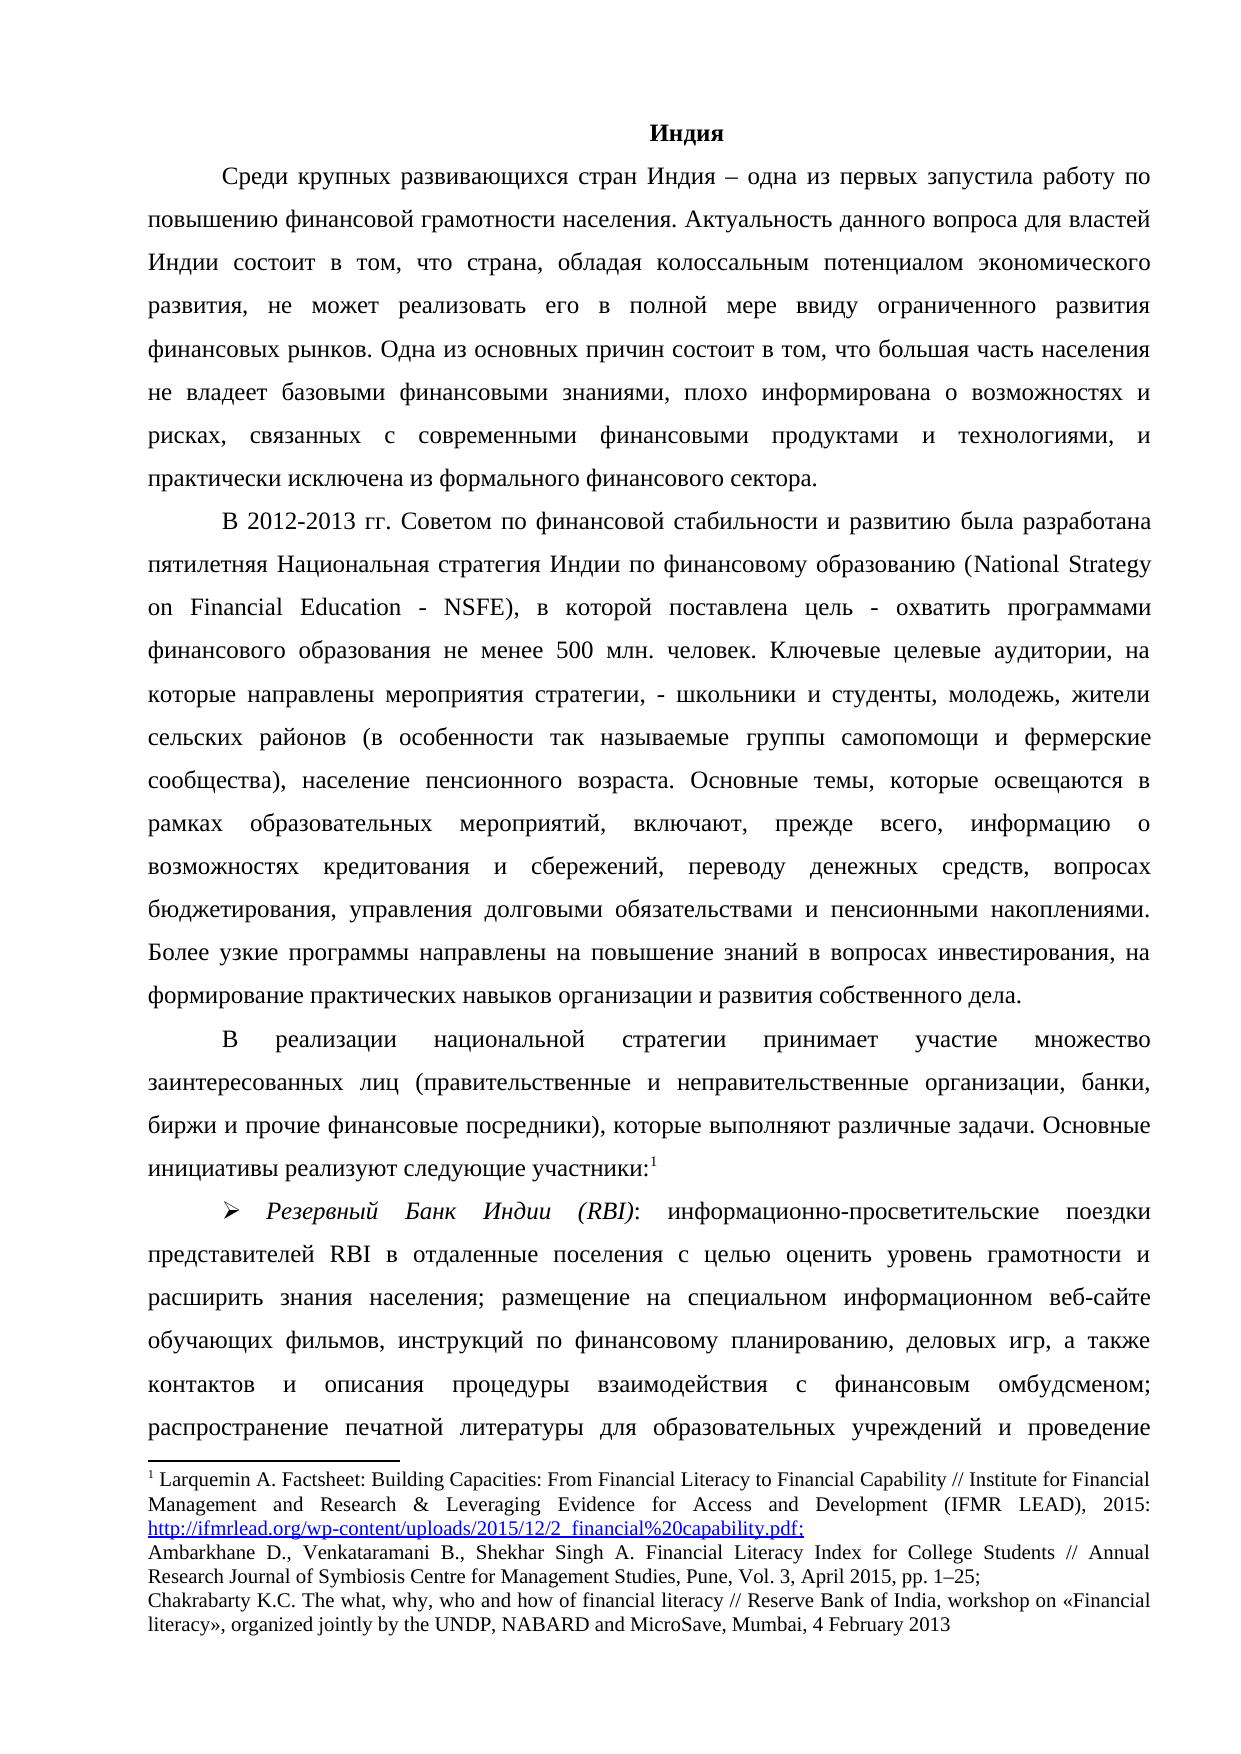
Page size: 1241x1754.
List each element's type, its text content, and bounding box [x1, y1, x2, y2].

text В 2012-2013 гг. Советом по финансовой стабильности и развитию была разработана пятилетняя Национальная стратегия Индии по финансовому образованию (National Strategy on Financial Education - NSFE), в которой поставлена цель - охватить программами финансового образования не менее 500 млн. человек. Ключевые целевые аудитории, на которые направлены мероприятия стратегии, - школьники и студенты, молодежь, жители сельских районов (в особенности так называемые группы самопомощи и фермерские сообщества), население пенсионного возраста. Основные темы, которые освещаются в рамках образовательных мероприятий, включают, прежде всего, информацию о возможностях кредитования и сбережений, переводу денежных средств, вопросах бюджетирования, управления долговыми обязательствами и пенсионными накоплениями. Более узкие программы направлены на повышение знаний в вопросах инвестирования, на формирование практических навыков организации и развития собственного дела. [148, 506, 1152, 1009]
text Индия [148, 118, 1152, 147]
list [148, 1196, 1152, 1441]
text Среди крупных развивающихся стран Индия – одна из первых запустила работу по повышению финансовой грамотности населения. Актуальность данного вопроса для властей Индии состоит в том, что страна, обладая колоссальным потенциалом экономического развития, не может реализовать его в полной мере ввиду ограниченного развития финансовых рынков. Одна из основных причин состоит в том, что большая часть населения не владеет базовыми финансовыми знаниями, плохо информирована о возможностях и рисках, связанных с современными финансовыми продуктами и технологиями, и практически исключена из формального финансового сектора. [148, 161, 1152, 492]
text В реализации национальной стратегии принимает участие множество заинтересованных лиц (правительственные и неправительственные организации, банки, биржи и прочие финансовые посредники), которые выполняют различные задачи. Основные инициативы реализуют следующие участники: [148, 1024, 1152, 1182]
